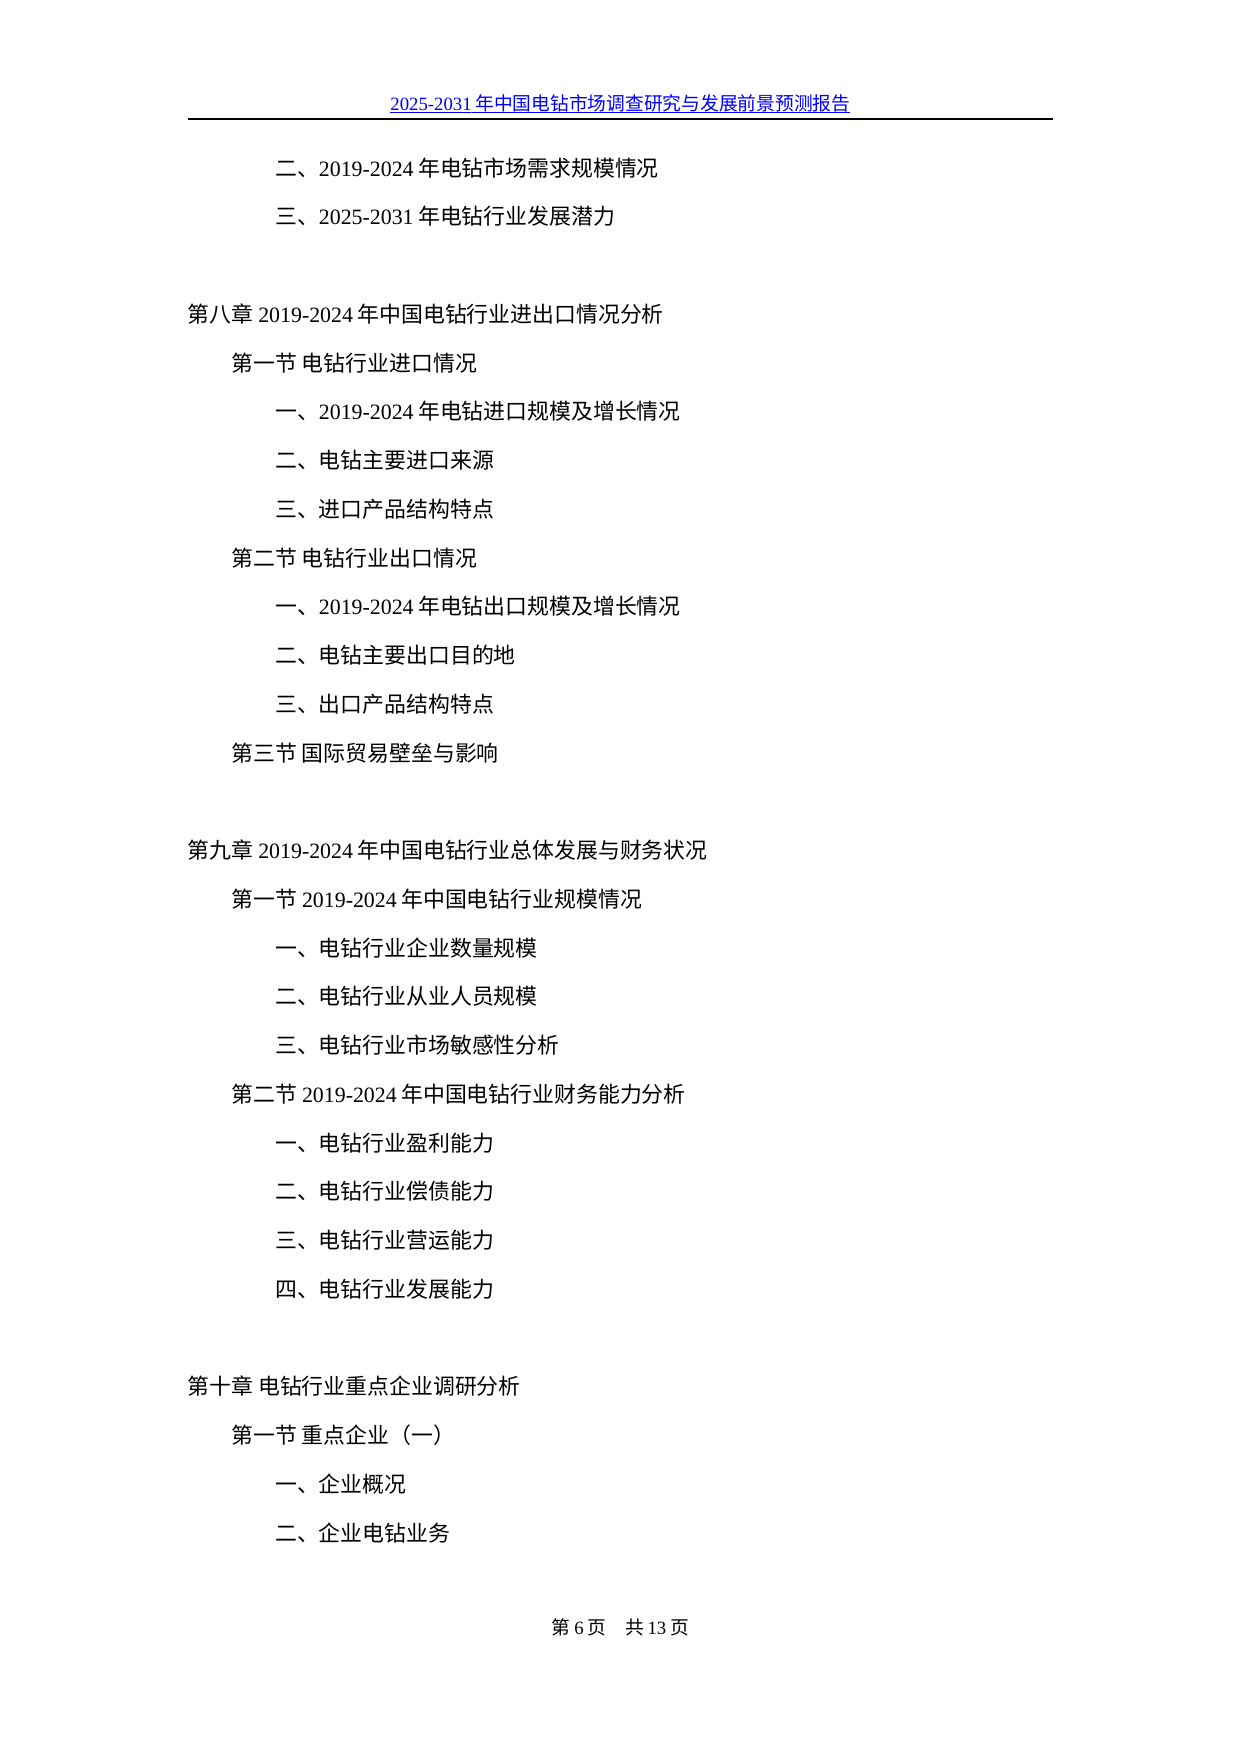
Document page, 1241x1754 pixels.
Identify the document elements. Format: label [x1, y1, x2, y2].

text [187, 150, 1053, 1548]
